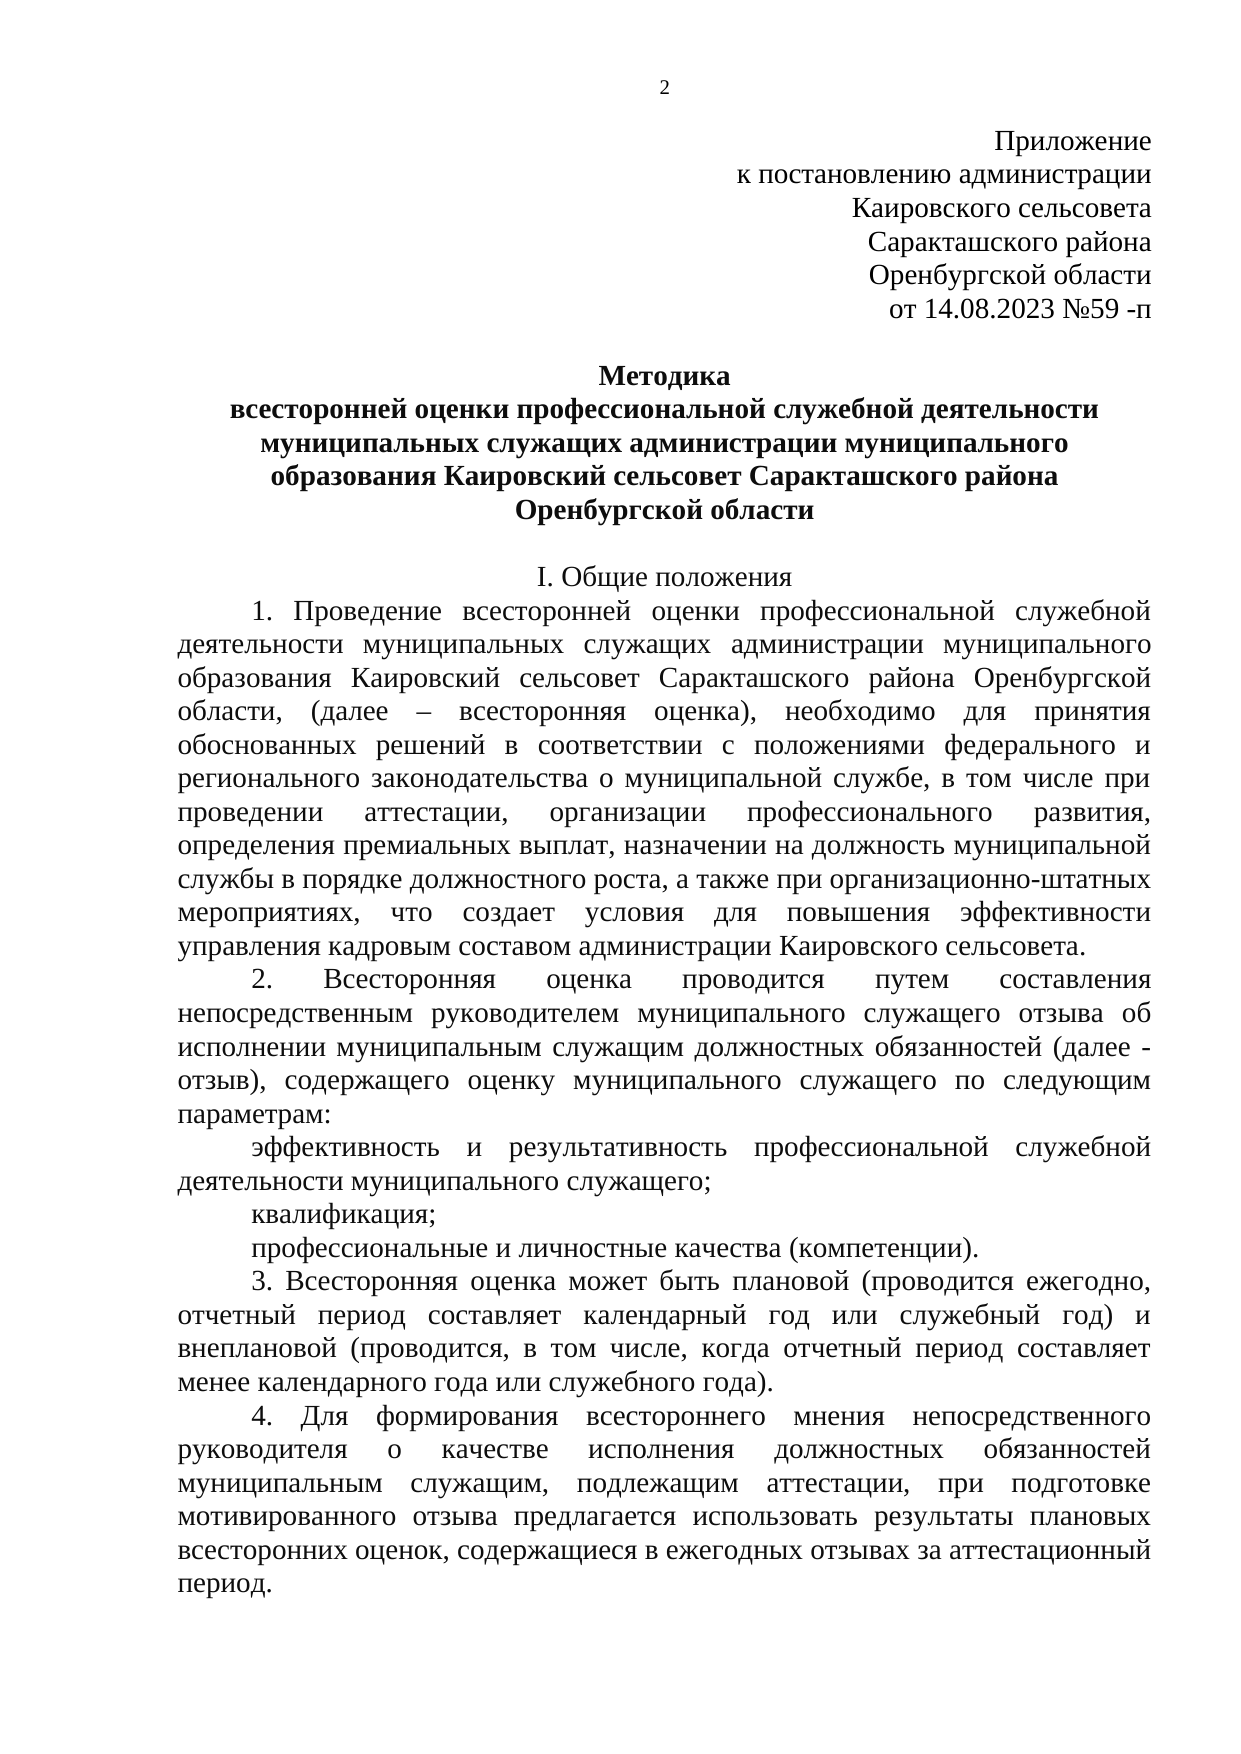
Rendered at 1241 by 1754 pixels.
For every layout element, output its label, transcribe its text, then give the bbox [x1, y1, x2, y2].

text 3. Всесторонняя оценка может быть плановой (проводится ежегодно, отчетный период составляет календарный год или служебный год) и внеплановой (проводится, в том числе, когда отчетный период составляет менее календарного года или служебного года). [177, 1263, 1152, 1398]
text 1. Проведение всесторонней оценки профессиональной служебной деятельности муниципальных служащих администрации муниципального образования Каировский сельсовет Саракташского района Оренбургской области, (далее – всесторонняя оценка), необходимо для принятия обоснованных решений в соответствии с положениями федерального и регионального законодательства о муниципальной службе, в том числе при проведении аттестации, организации профессионального развития, определения премиальных выплат, назначении на должность муниципальной службы в порядке должностного роста, а также при организационно-штатных мероприятиях, что создает условия для повышения эффективности управления кадровым составом администрации Каировского сельсовета. [177, 593, 1152, 962]
text к постановлению администрации [177, 157, 1152, 190]
text Оренбургской области [177, 257, 1152, 291]
text Каировского сельсовета [177, 190, 1152, 224]
text квалификация; [177, 1196, 1152, 1230]
text эффективность и результативность профессиональной служебной деятельности муниципального служащего; [177, 1129, 1152, 1196]
text Приложение [177, 123, 1152, 157]
text профессиональные и личностные качества (компетенции). [177, 1230, 1152, 1263]
text всесторонней оценки профессиональной служебной деятельности муниципальных служащих администрации муниципального образования Каировский сельсовет Саракташского района Оренбургской области [177, 391, 1152, 526]
text от 14.08.2023 №59 -п [177, 291, 1152, 324]
text I. Общие положения [177, 559, 1152, 593]
text Методика [177, 358, 1152, 391]
text 4. Для формирования всестороннего мнения непосредственного руководителя о качестве исполнения должностных обязанностей муниципальным служащим, подлежащим аттестации, при подготовке мотивированного отзыва предлагается использовать результаты плановых всесторонних оценок, содержащиеся в ежегодных отзывах за аттестационный период. [177, 1398, 1152, 1599]
text Саракташского района [177, 224, 1152, 257]
text 2. Всесторонняя оценка проводится путем составления непосредственным руководителем муниципального служащего отзыва об исполнении муниципальным служащим должностных обязанностей (далее - отзыв), содержащего оценку муниципального служащего по следующим параметрам: [177, 962, 1152, 1129]
